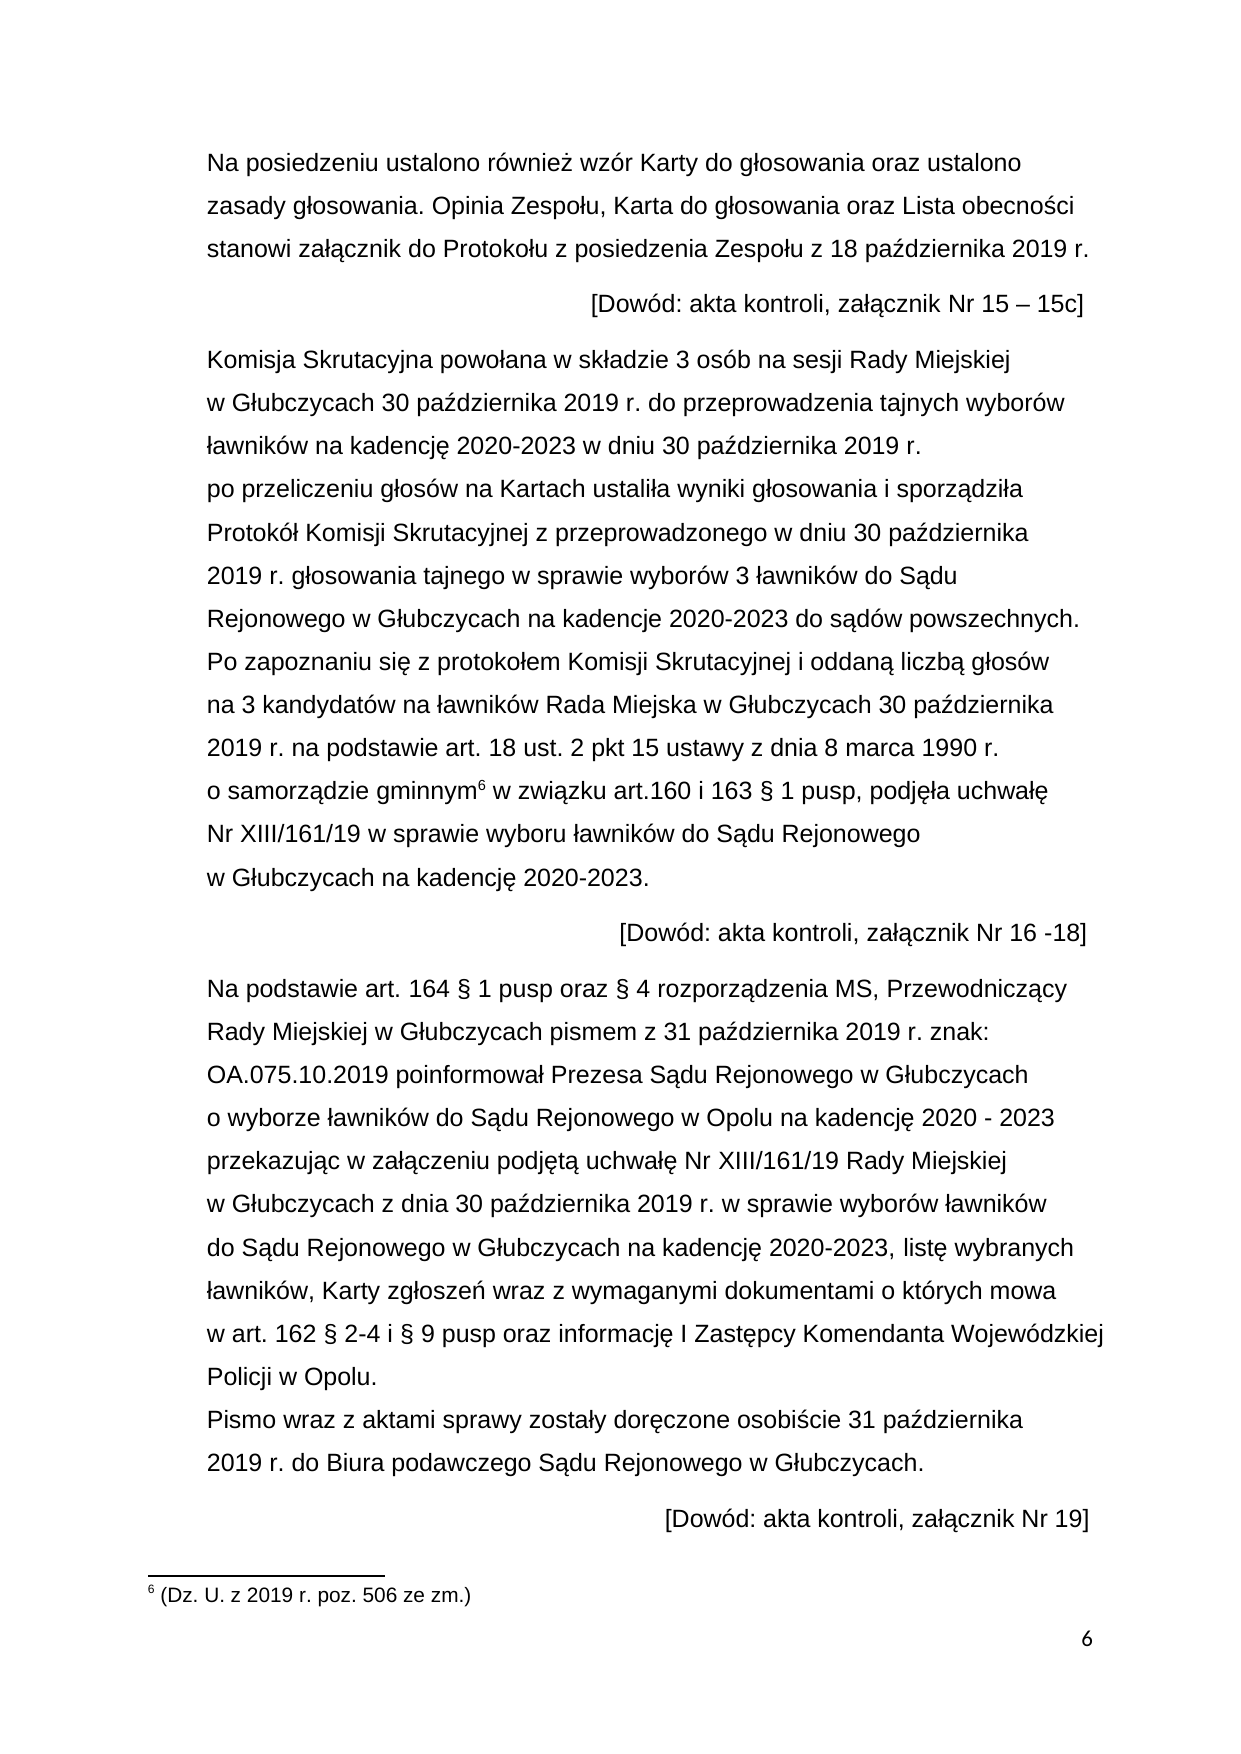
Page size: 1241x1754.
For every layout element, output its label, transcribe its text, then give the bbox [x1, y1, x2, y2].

list [Dowód: akta kontroli, załącznik Nr 19] [207, 1504, 1093, 1533]
list [Dowód: akta kontroli, załącznik Nr 16 -18] [207, 918, 1093, 947]
list Komisja Skrutacyjna powołana w składzie 3 osób na sesji Rady Miejskiej w Głubczycach 30 października 2019 r. do przeprowadzenia tajnych wyborów ławników na kadencję 2020-2023 w dniu 30 października 2019 r. po przeliczeniu głosów na Kartach ustaliła wyniki głosowania i sporządziła Protokół Komisji Skrutacyjnej z przeprowadzonego w dniu 30 października 2019 r. głosowania tajnego w sprawie wyborów 3 ławników do Sądu Rejonowego w Głubczycach na kadencje 2020-2023 do sądów powszechnych. Po zapoznaniu się z protokołem Komisji Skrutacyjnej i oddaną liczbą głosów na 3 kandydatów na ławników Rada Miejska w Głubczycach 30 października 2019 r. na podstawie art. 18 ust. 2 pkt 15 ustawy z dnia 8 marca 1990 r. o samorządzie gminnym w związku art.160 i 163 § 1 pusp, podjęła uchwałę Nr XIII/161/19 w sprawie wyboru ławników do Sądu Rejonowego w Głubczycach na kadencję 2020-2023. [207, 345, 1093, 891]
list Na podstawie art. 164 § 1 pusp oraz § 4 rozporządzenia MS, Przewodniczący Rady Miejskiej w Głubczycach pismem z 31 października 2019 r. znak: OA.075.10.2019 poinformował Prezesa Sądu Rejonowego w Głubczycach o wyborze ławników do Sądu Rejonowego w Opolu na kadencję 2020 - 2023 przekazując w załączeniu podjętą uchwałę Nr XIII/161/19 Rady Miejskiej w Głubczycach z dnia 30 października 2019 r. w sprawie wyborów ławników do Sądu Rejonowego w Głubczycach na kadencję 2020-2023, listę wybranych ławników, Karty zgłoszeń wraz z wymaganymi dokumentami o których mowa w art. 162 § 2-4 i § 9 pusp oraz informację I Zastępcy Komendanta Wojewódzkiej Policji w Opolu. Pismo wraz z aktami sprawy zostały doręczone osobiście 31 października 2019 r. do Biura podawczego Sądu Rejonowego w Głubczycach. [207, 974, 1107, 1477]
list Na posiedzeniu ustalono również wzór Karty do głosowania oraz ustalono zasady głosowania. Opinia Zespołu, Karta do głosowania oraz Lista obecności stanowi załącznik do Protokołu z posiedzenia Zespołu z 18 października 2019 r. [207, 148, 1093, 263]
list [Dowód: akta kontroli, załącznik Nr 15 – 15c] [221, 289, 1093, 318]
